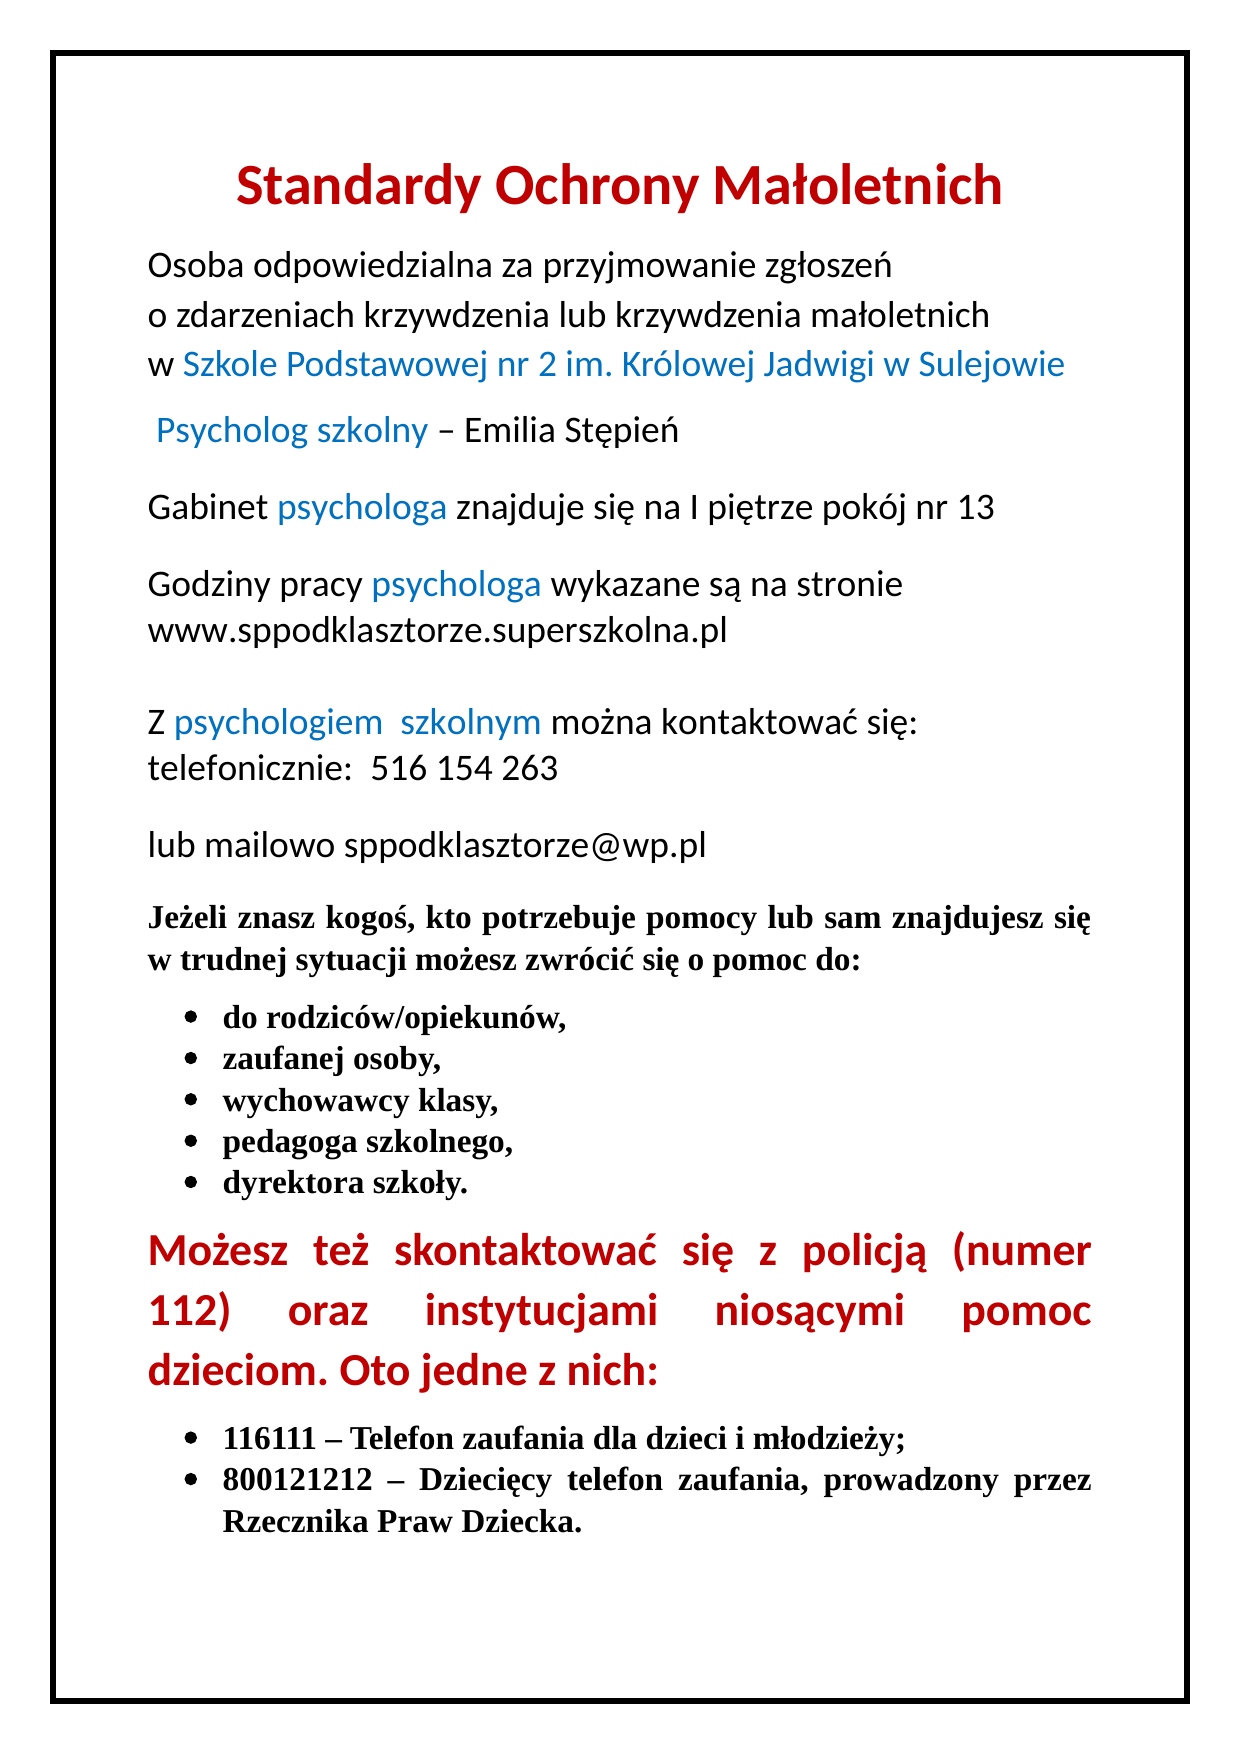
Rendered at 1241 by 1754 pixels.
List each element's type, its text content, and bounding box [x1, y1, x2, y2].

text Jeżeli znasz kogoś, kto potrzebuje pomocy lub sam znajdujesz się w trudnej sytuacji możesz zwrócić się o pomoc do: [147, 898, 1093, 977]
list 116111 – Telefon zaufania dla dzieci i młodzieży; [185, 1418, 1093, 1457]
list zaufanej osoby, [185, 1038, 1093, 1077]
text Psycholog szkolny – Emilia Stępień [147, 406, 1093, 452]
text Standardy Ochrony Małoletnich [147, 147, 1093, 219]
text Gabinet psychologa znajduje się na I piętrze pokój nr 13 [147, 483, 1093, 529]
text Godziny pracy psychologa wykazane są na stronie www.sppodklasztorze.superszkolna.pl [147, 560, 1093, 652]
text Z psychologiem szkolnym można kontaktować się: telefonicznie: 516 154 263 [147, 698, 1093, 789]
list wychowawcy klasy, [185, 1080, 1093, 1118]
list do rodziców/opiekunów, [185, 997, 1093, 1036]
list pedagoga szkolnego, [185, 1121, 1093, 1159]
text Osoba odpowiedzialna za przyjmowanie zgłoszeń o zdarzeniach krzywdzenia lub krzywdzenia małoletnich w Szkole Podstawowej nr 2 im. Królowej Jadwigi w Sulejowie [147, 241, 1093, 386]
list dyrektora szkoły. [185, 1163, 1093, 1201]
text Możesz też skontaktować się z policją (numer 112) oraz instytucjami niosącymi pomoc dzieciom. Oto jedne z nich: [147, 1221, 1093, 1397]
list 800121212 – Dziecięcy telefon zaufania, prowadzony przez Rzecznika Praw Dziecka. [185, 1459, 1093, 1539]
text lub mailowo sppodklasztorze@wp.pl [147, 821, 1093, 867]
